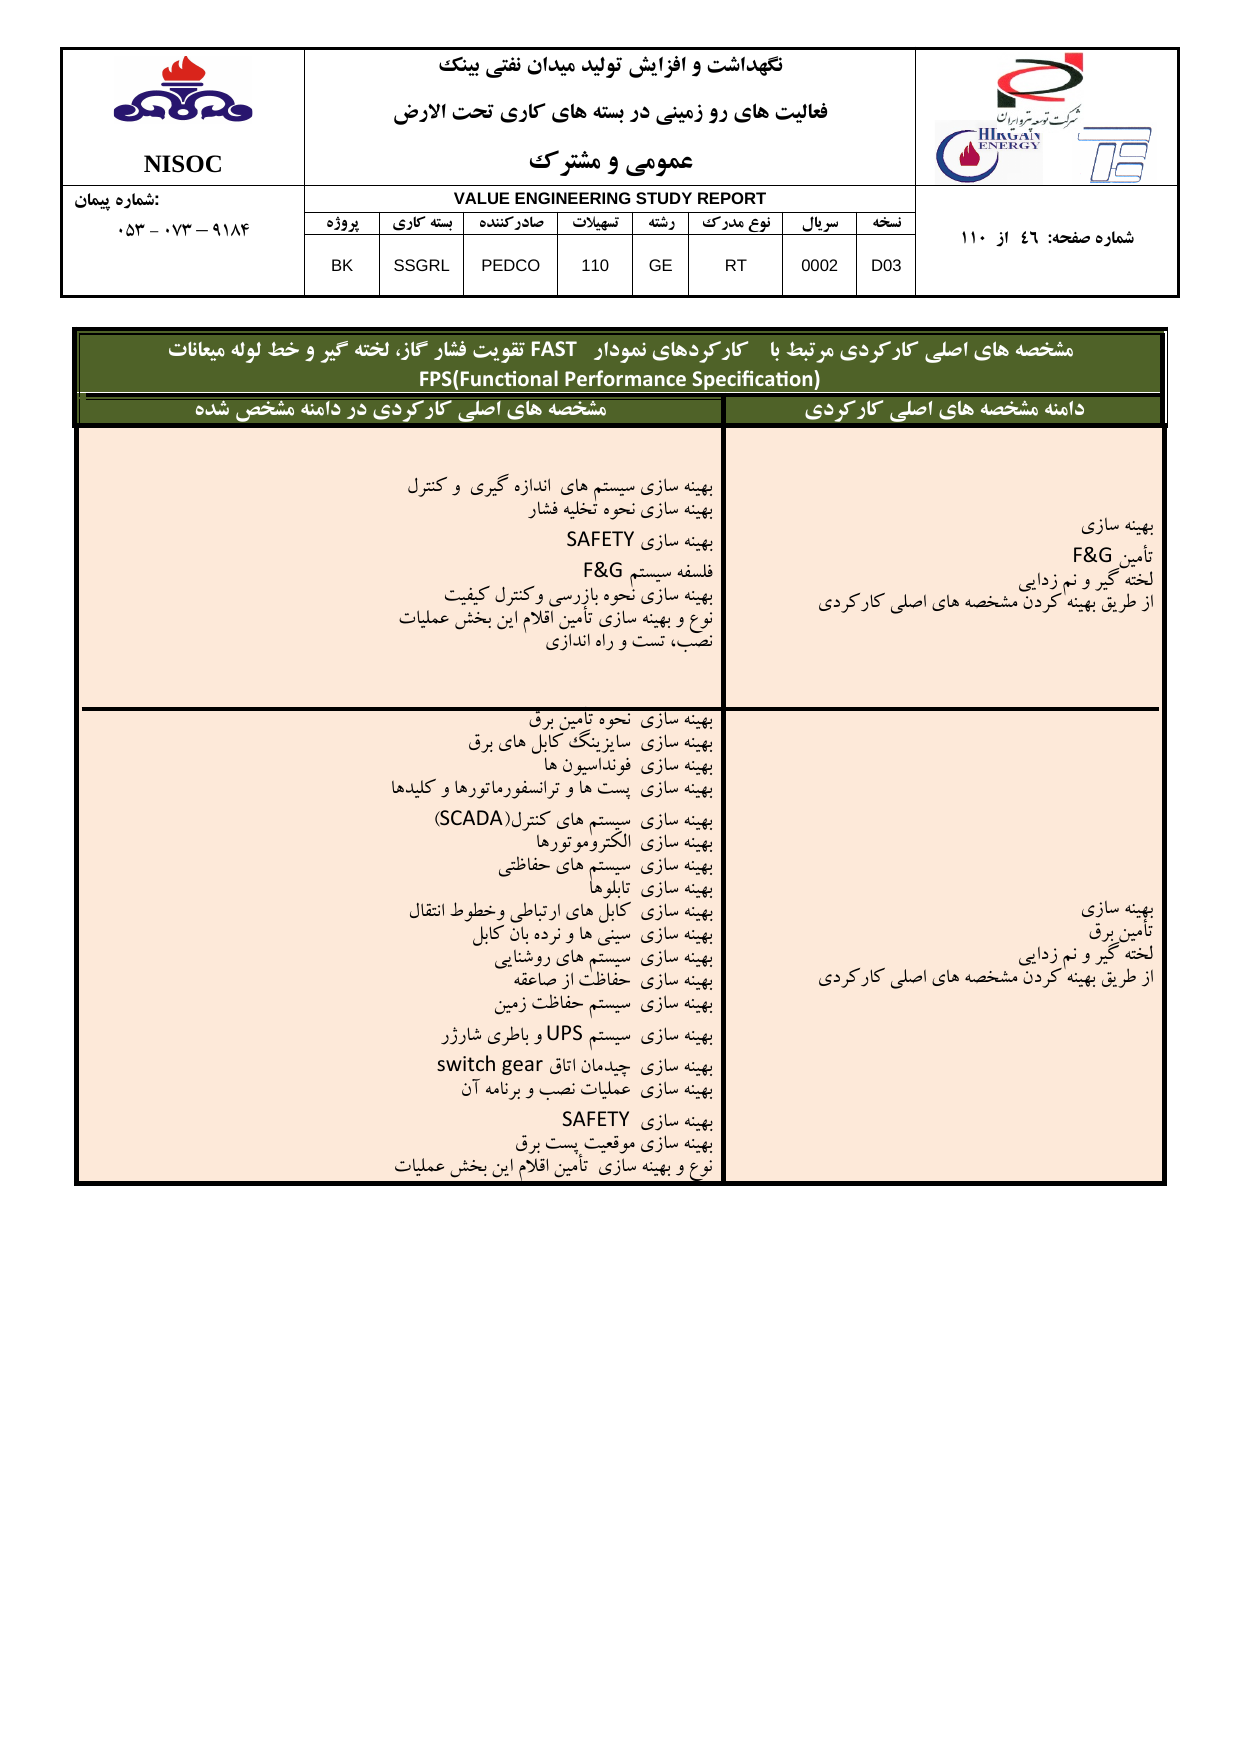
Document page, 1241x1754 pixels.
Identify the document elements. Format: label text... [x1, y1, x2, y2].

table_header مشخصه های اصلی کارکردی مرتبط با کارکردهای نمودار FAST تقویت فشار گاز، لخته گیر و خط لوله میعانات FPS(Functional Performance Specification) [80, 335, 1160, 392]
table_cell بهینه سازی نحوه تأمین برق بهینه سازی سایزینگ کابل های برق بهینه سازی فونداسیون ها بهینه سازی پست ها و ترانسفورماتورها و کلیدها بهینه سازی سیستم های کنترل(SCADA) بهینه سازی الکتروموتورها بهینه سازی سیستم های حفاظتی بهینه سازی تابلوها بهینه سازی کابل های ارتباطی وخطوط انتقال بهینه سازی سینی ها و نرده بان کابل بهینه سازی سیستم های روشنایی بهینه سازی حفاظت از صاعقه بهینه سازی سیستم حفاظت زمین بهینه سازی سیستم UPS و باطری شارژر بهینه سازی چیدمان اتاق switch gear بهینه سازی عملیات نصب و برنامه آن بهینه سازی SAFETY بهینه سازی موقعیت پست برق نوع و بهینه سازی تأمین اقلام این بخش عملیات [79, 706, 721, 1181]
table_cell دامنه مشخصه های اصلی کارکردی [726, 397, 1160, 423]
table_cell مشخصه های اصلی کارکردی در دامنه مشخص شده [77, 393, 721, 423]
table_cell بهینه سازی تأمین برق لخته گیر و نم زدایی از طریق بهینه کردن مشخصه های اصلی کارکردی [726, 706, 1162, 1181]
table_cell بهینه سازی سیستم های اندازه گیری و کنترل بهینه سازی نحوه تخلیه فشار بهینه سازی SAFETY فلسفه سیستم F&G بهینه سازی نحوه بازرسی وکنترل کیفیت نوع و بهینه سازی تأمین اقلام این بخش عملیات نصب، تست و راه اندازی [79, 428, 721, 706]
picture [934, 52, 1084, 185]
picture [113, 56, 253, 124]
table_cell بهینه سازی تأمین F&G لخته گیر و نم زدایی از طریق بهینه کردن مشخصه های اصلی کارکردی [726, 428, 1162, 706]
